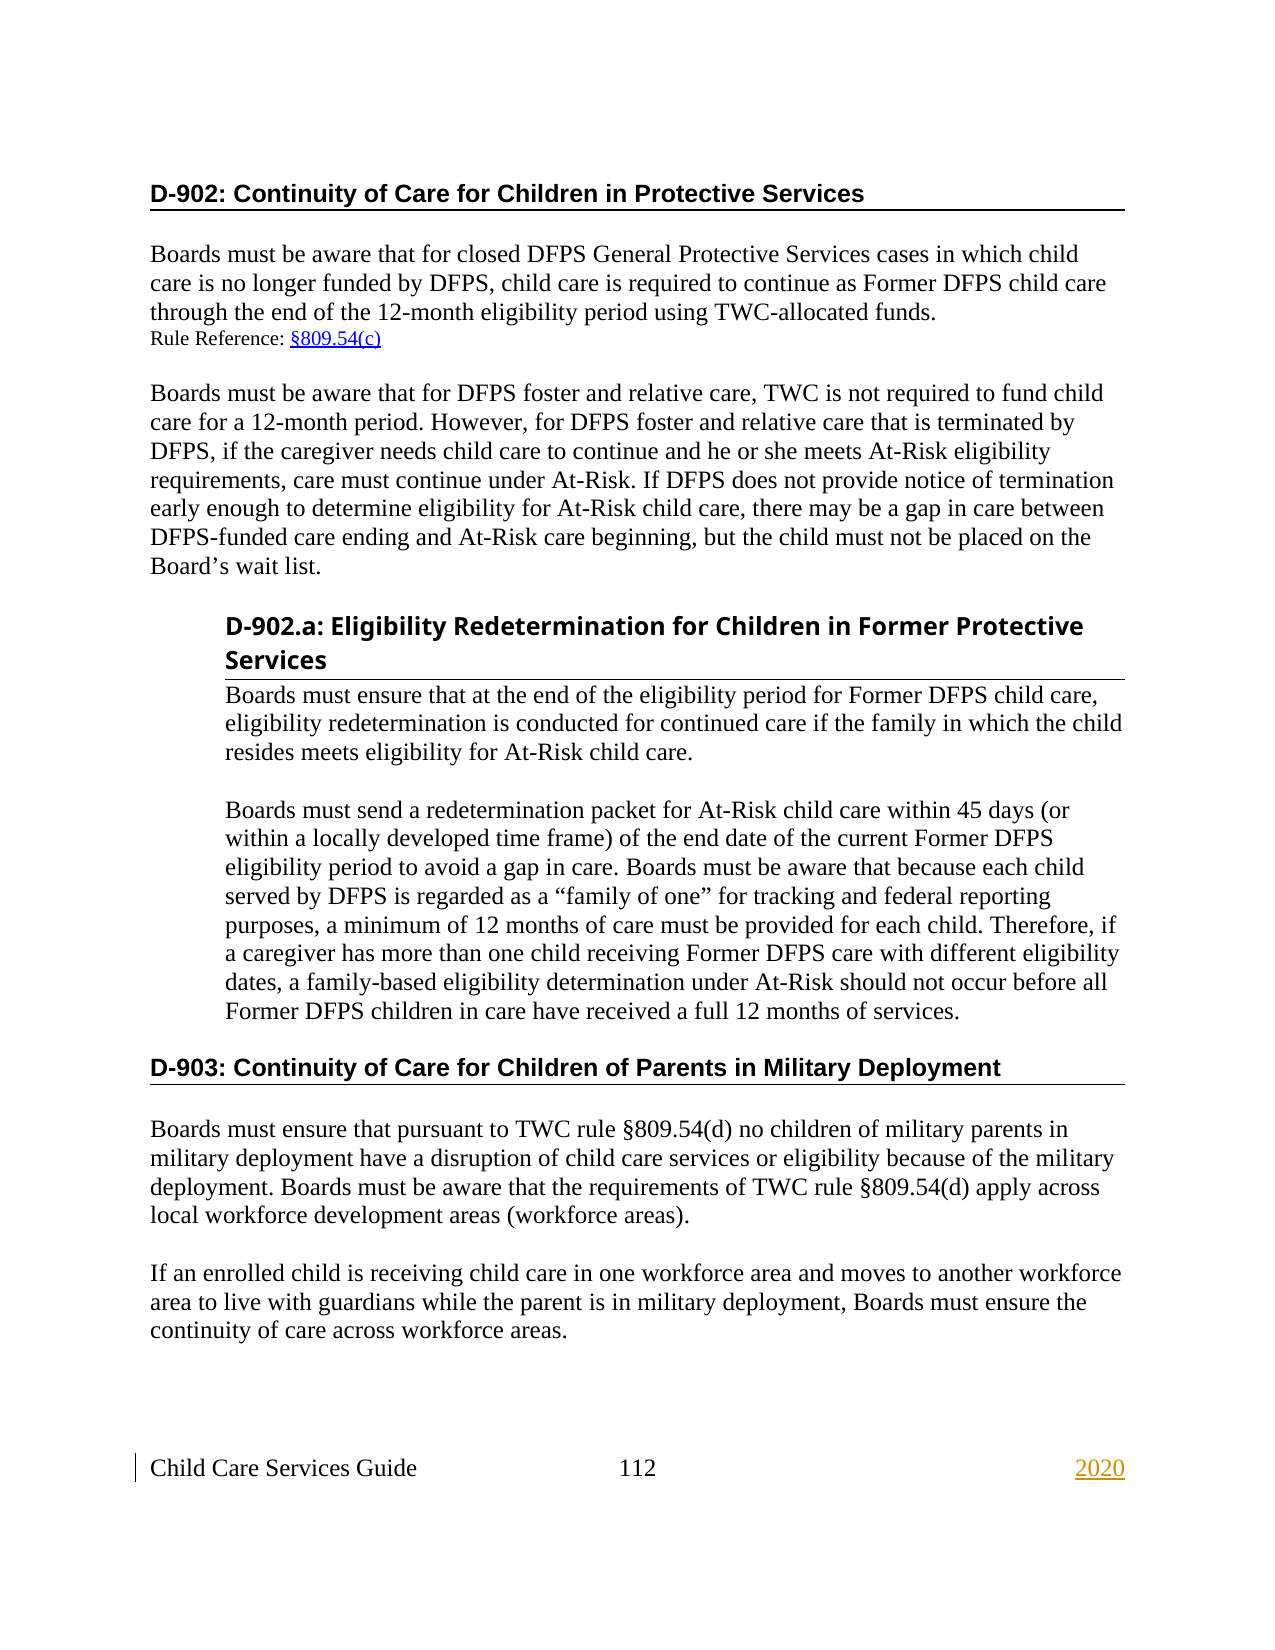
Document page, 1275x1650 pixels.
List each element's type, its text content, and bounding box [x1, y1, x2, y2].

text If an enrolled child is receiving child care in one workforce area and moves to another workforce area to live with guardians while the parent is in military deployment, Boards must ensure the continuity of care across workforce areas. [150, 1258, 1125, 1344]
text D-903: Continuity of Care for Children of Parents in Military Deployment [150, 1053, 1125, 1084]
text Boards must be aware that for DFPS foster and relative care, TWC is not required to fund child care for a 12-month period. However, for DFPS foster and relative care that is terminated by DFPS, if the caregiver needs child care to continue and he or she meets At-Risk eligibility requirements, care must continue under At-Risk. If DFPS does not provide notice of termination early enough to determine eligibility for At-Risk child care, there may be a gap in care between DFPS-funded care ending and At-Risk care beginning, but the child must not be placed on the Board’s wait list. [150, 378, 1125, 580]
text D-902: Continuity of Care for Children in Protective Services [150, 179, 1125, 209]
text D-902.a: Eligibility Redetermination for Children in Former Protective Services [225, 608, 1125, 679]
text Boards must ensure that pursuant to TWC rule §809.54(d) no children of military parents in military deployment have a disruption of child care services or eligibility because of the military deployment. Boards must be aware that the requirements of TWC rule §809.54(d) apply across local workforce development areas (workforce areas). [150, 1114, 1125, 1229]
text Rule Reference: §809.54(c) [150, 326, 1125, 350]
text Boards must send a redetermination packet for At-Risk child care within 45 days (or within a locally developed time frame) of the end date of the current Former DFPS eligibility period to avoid a gap in care. Boards must be aware that because each child served by DFPS is regarded as a “family of one” for tracking and federal reporting purposes, a minimum of 12 months of care must be provided for each child. Therefore, if a caregiver has more than one child receiving Former DFPS care with different eligibility dates, a family-based eligibility determination under At-Risk should not occur before all Former DFPS children in care have received a full 12 months of services. [225, 795, 1125, 1025]
text Boards must ensure that at the end of the eligibility period for Former DFPS child care, eligibility redetermination is conducted for continued care if the family in which the child resides meets eligibility for At-Risk child care. [225, 680, 1125, 766]
text Boards must be aware that for closed DFPS General Protective Services cases in which child care is no longer funded by DFPS, child care is required to continue as Former DFPS child care through the end of the 12-month eligibility period using TWC-allocated funds. [150, 239, 1125, 326]
